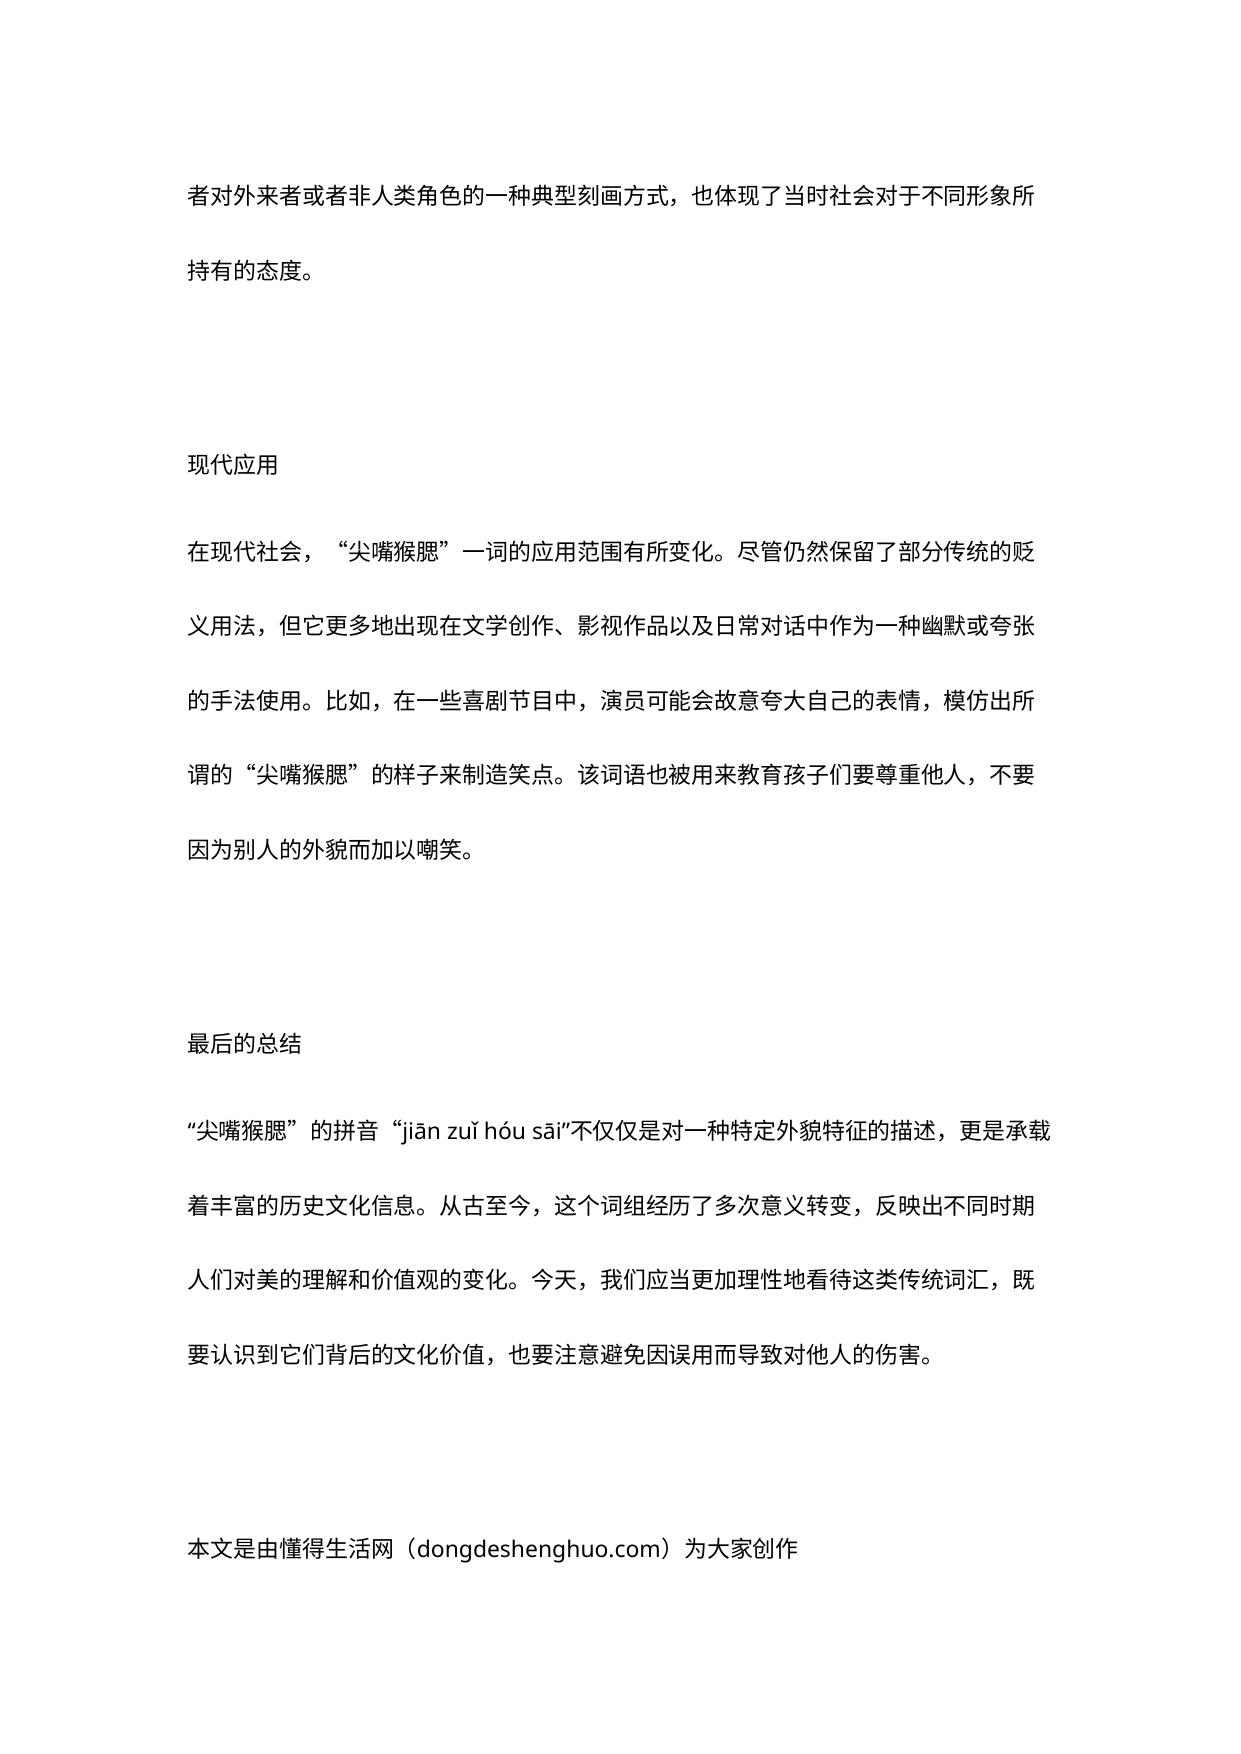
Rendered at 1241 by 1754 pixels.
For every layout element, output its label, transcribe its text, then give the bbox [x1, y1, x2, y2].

text “尖嘴猴腮”的拼音“jiān zuǐ hóu sāi”不仅仅是对一种特定外貌特征的描述，更是承载着丰富的历史文化信息。从古至今，这个词组经历了多次意义转变，反映出不同时期人们对美的理解和价值观的变化。今天，我们应当更加理性地看待这类传统词汇，既要认识到它们背后的文化价值，也要注意避免因误用而导致对他人的伤害。 [187, 1097, 1053, 1386]
text 本文是由懂得生活网（dongdeshenghuo.com）为大家创作 [187, 1515, 1053, 1580]
text 现代应用 [187, 431, 1053, 496]
text 最后的总结 [187, 1011, 1053, 1076]
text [187, 162, 1053, 302]
text 在现代社会，“尖嘴猴腮”一词的应用范围有所变化。尽管仍然保留了部分传统的贬义用法，但它更多地出现在文学创作、影视作品以及日常对话中作为一种幽默或夸张的手法使用。比如，在一些喜剧节目中，演员可能会故意夸大自己的表情，模仿出所谓的“尖嘴猴腮”的样子来制造笑点。该词语也被用来教育孩子们要尊重他人，不要因为别人的外貌而加以嘲笑。 [187, 517, 1053, 881]
